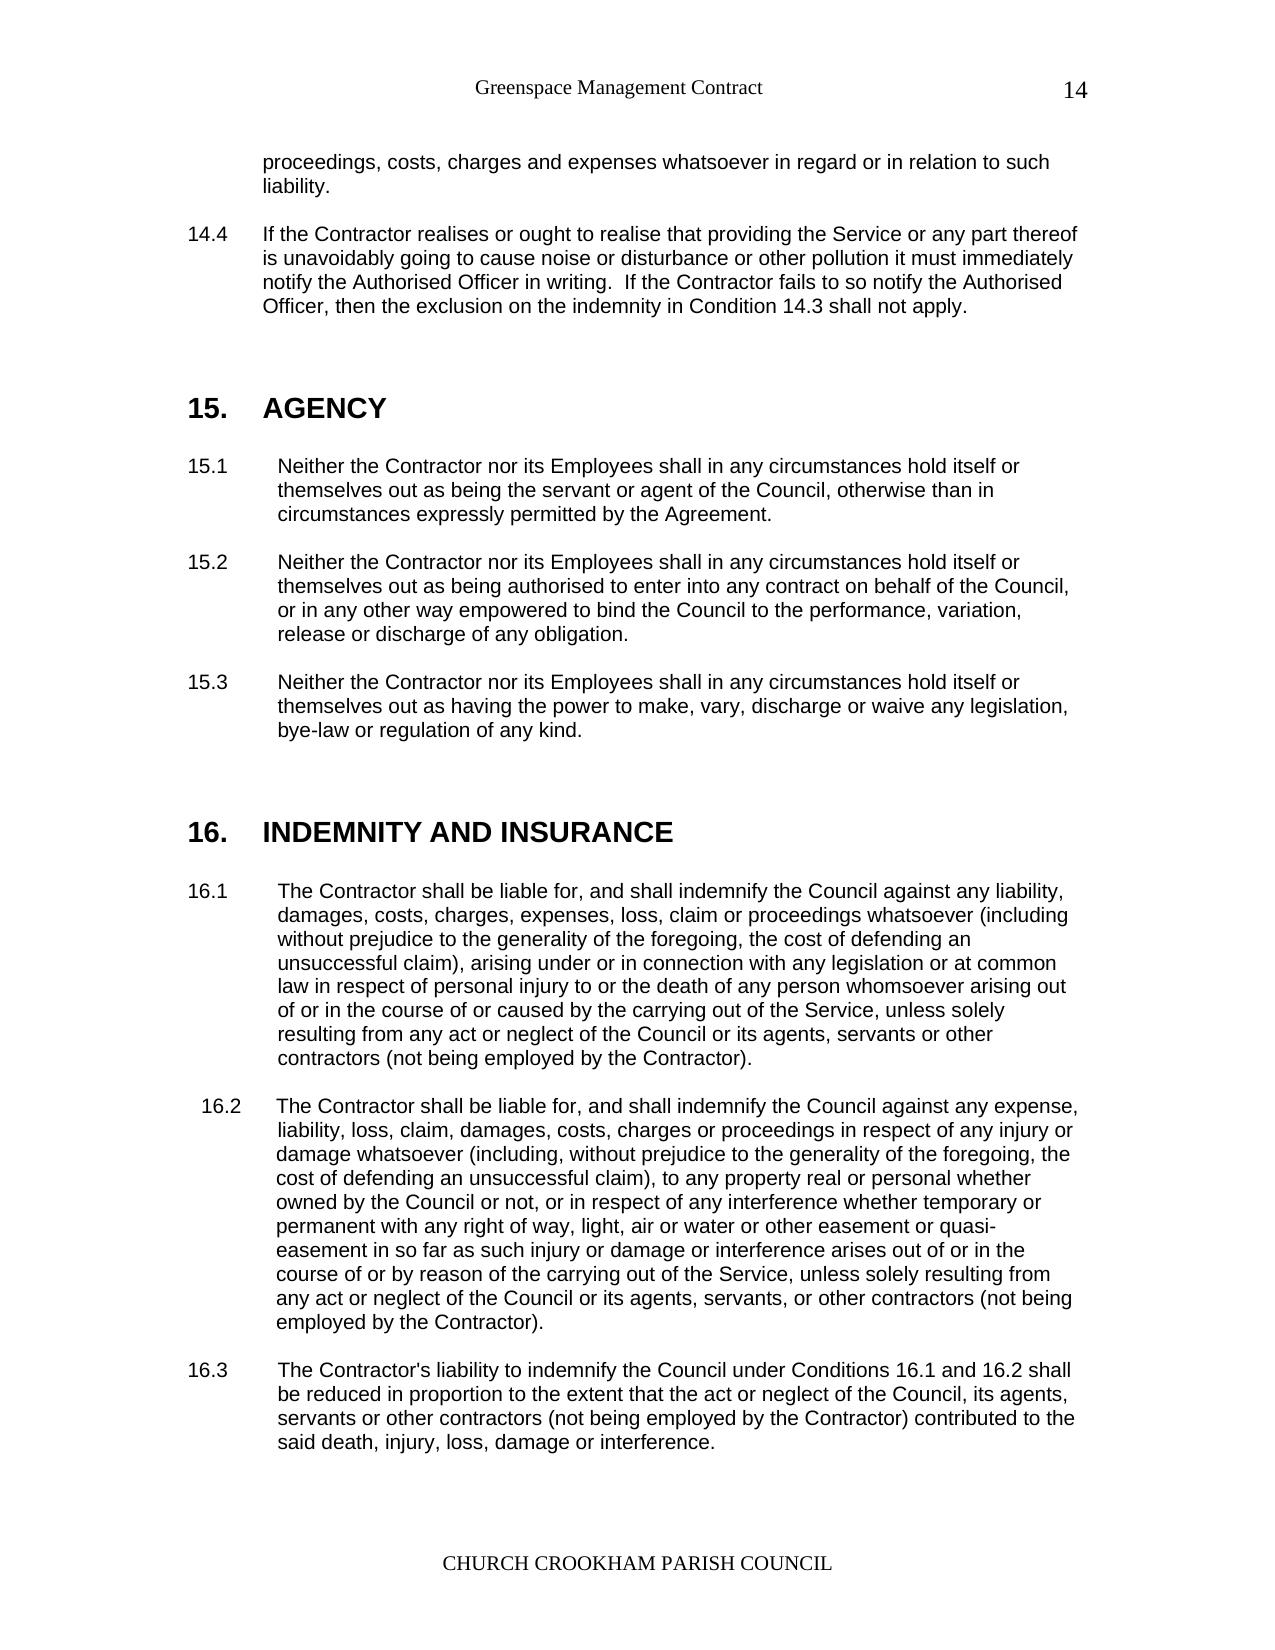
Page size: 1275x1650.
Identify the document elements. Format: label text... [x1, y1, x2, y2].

subtitle 15. AGENCY [187, 391, 1088, 424]
text 14.4 If the Contractor realises or ought to realise that providing the Service or any part thereof is unavoidably going to cause noise or disturbance or other pollution it must immediately notify the Authorised Officer in writing. If the Contractor fails to so notify the Authorised Officer, then the exclusion on the indemnity in Condition 14.3 shall not apply. [187, 222, 1088, 318]
text 15.1 Neither the Contractor nor its Employees shall in any circumstances hold itself or themselves out as being the servant or agent of the Council, otherwise than in circumstances expressly permitted by the Agreement. [187, 454, 1088, 526]
text 15.3 Neither the Contractor nor its Employees shall in any circumstances hold itself or themselves out as having the power to make, vary, discharge or waive any legislation, bye-law or regulation of any kind. [187, 670, 1088, 742]
text 16.3 The Contractor's liability to indemnify the Council under Conditions 16.1 and 16.2 shall be reduced in proportion to the extent that the act or neglect of the Council, its agents, servants or other contractors (not being employed by the Contractor) contributed to the said death, injury, loss, damage or interference. [187, 1358, 1088, 1453]
text 15.2 Neither the Contractor nor its Employees shall in any circumstances hold itself or themselves out as being authorised to enter into any contract on behalf of the Council, or in any other way empowered to bind the Council to the performance, variation, release or discharge of any obligation. [187, 550, 1088, 646]
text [187, 150, 1088, 198]
subtitle 16. INDEMNITY AND INSURANCE [187, 815, 1088, 848]
text 16.2 The Contractor shall be liable for, and shall indemnify the Council against any expense, liability, loss, claim, damages, costs, charges or proceedings in respect of any injury or damage whatsoever (including, without prejudice to the generality of the foregoing, the cost of defending an unsuccessful claim), to any property real or personal whether owned by the Council or not, or in respect of any interference whether temporary or permanent with any right of way, light, air or water or other easement or quasi-easement in so far as such injury or damage or interference arises out of or in the course of or by reason of the carrying out of the Service, unless solely resulting from any act or neglect of the Council or its agents, servants, or other contractors (not being employed by the Contractor). [201, 1094, 1088, 1334]
text 16.1 The Contractor shall be liable for, and shall indemnify the Council against any liability, damages, costs, charges, expenses, loss, claim or proceedings whatsoever (including without prejudice to the generality of the foregoing, the cost of defending an unsuccessful claim), arising under or in connection with any legislation or at common law in respect of personal injury to or the death of any person whomsoever arising out of or in the course of or caused by the carrying out of the Service, unless solely resulting from any act or neglect of the Council or its agents, servants or other contractors (not being employed by the Contractor). [187, 878, 1088, 1070]
